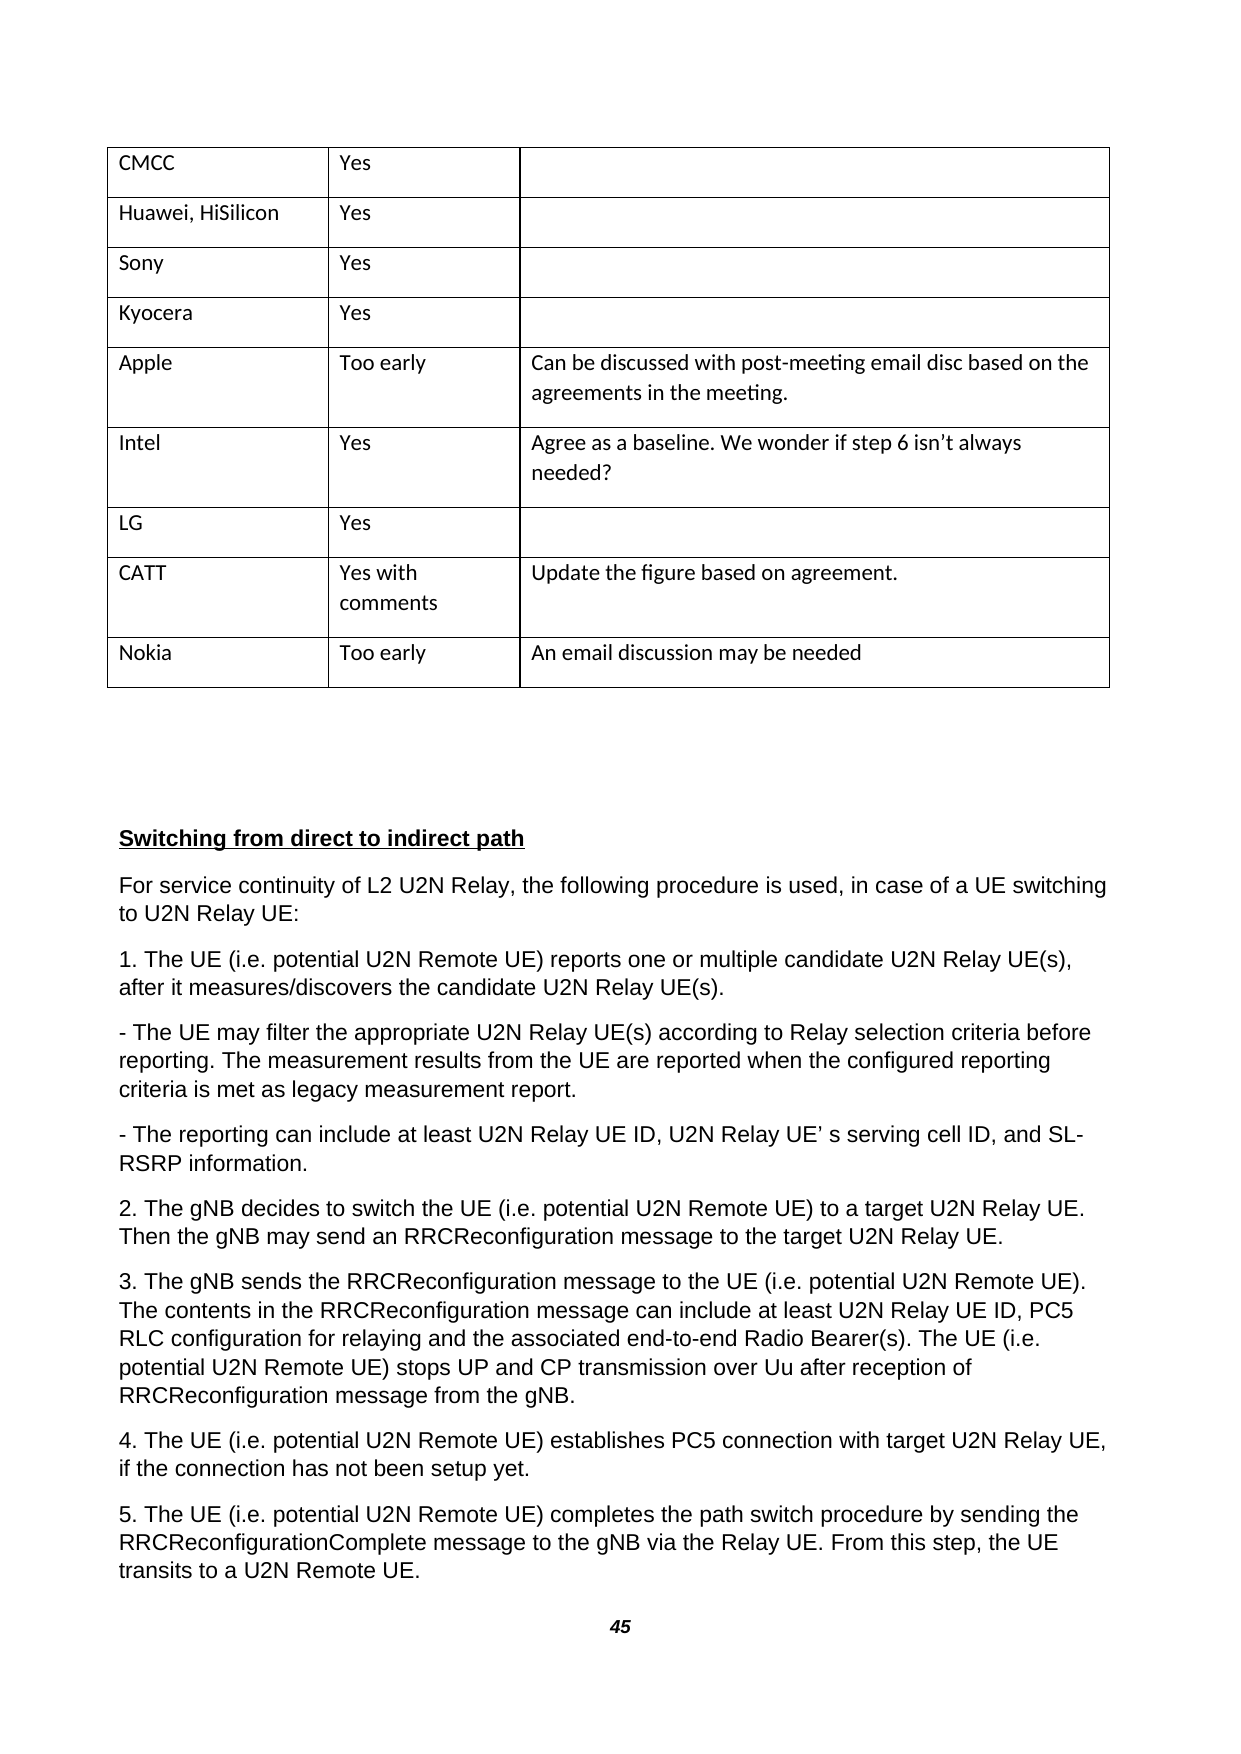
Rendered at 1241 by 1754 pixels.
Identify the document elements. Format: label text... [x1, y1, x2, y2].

table_cell Yes [329, 148, 519, 197]
text - The reporting can include at least U2N Relay UE ID, U2N Relay UE’ s serving cell ID, and SL-RSRP information. [118, 1121, 1122, 1176]
table_cell LG [108, 508, 328, 557]
table_cell [521, 298, 1109, 347]
table_cell CMCC [108, 148, 328, 197]
table_cell Sony [108, 248, 328, 297]
table_cell Intel [108, 428, 328, 507]
text - The UE may filter the appropriate U2N Relay UE(s) according to Relay selection criteria before reporting. The measurement results from the UE are reported when the configured reporting criteria is met as legacy measurement report. [118, 1019, 1122, 1102]
table_cell Kyocera [108, 298, 328, 347]
text 1. The UE (i.e. potential U2N Remote UE) reports one or multiple candidate U2N Relay UE(s), after it measures/discovers the candidate U2N Relay UE(s). [118, 946, 1122, 1000]
table_cell Huawei, HiSilicon [108, 198, 328, 247]
table_cell Yes [329, 248, 519, 297]
table_cell Agree as a baseline. We wonder if step 6 isn’t always needed? [521, 428, 1109, 507]
table_cell Yes [329, 428, 519, 507]
table_cell [521, 508, 1109, 557]
table_cell Too early [329, 638, 519, 687]
table_cell Update the figure based on agreement. [521, 558, 1109, 637]
table_cell Yes with comments [329, 558, 519, 637]
text 3. The gNB sends the RRCReconfiguration message to the UE (i.e. potential U2N Remote UE). The contents in the RRCReconfiguration message can include at least U2N Relay UE ID, PC5 RLC configuration for relaying and the associated end-to-end Radio Bearer(s). The UE (i.e. potential U2N Remote UE) stops UP and CP transmission over Uu after reception of RRCReconfiguration message from the gNB. [118, 1268, 1122, 1408]
table_cell [521, 248, 1109, 297]
table_cell Too early [329, 348, 519, 427]
table_cell Yes [329, 508, 519, 557]
table_cell Apple [108, 348, 328, 427]
table_cell Nokia [108, 638, 328, 687]
table_cell Yes [329, 298, 519, 347]
table_cell [521, 148, 1109, 197]
table_cell An email discussion may be needed [521, 638, 1109, 687]
text 4. The UE (i.e. potential U2N Remote UE) establishes PC5 connection with target U2N Relay UE, if the connection has not been setup yet. [118, 1427, 1122, 1482]
table_cell Yes [329, 198, 519, 247]
table_cell Can be discussed with post-meeting email disc based on the agreements in the meeting. [521, 348, 1109, 427]
table_cell CATT [108, 558, 328, 637]
table_cell [521, 198, 1109, 247]
text 2. The gNB decides to switch the UE (i.e. potential U2N Remote UE) to a target U2N Relay UE. Then the gNB may send an RRCReconfiguration message to the target U2N Relay UE. [118, 1194, 1122, 1249]
text Switching from direct to indirect path [118, 825, 1122, 851]
text For service continuity of L2 U2N Relay, the following procedure is used, in case of a UE switching to U2N Relay UE: [118, 872, 1122, 927]
text 5. The UE (i.e. potential U2N Remote UE) completes the path switch procedure by sending the RRCReconfigurationComplete message to the gNB via the Relay UE. From this step, the UE transits to a U2N Remote UE. [118, 1501, 1122, 1584]
